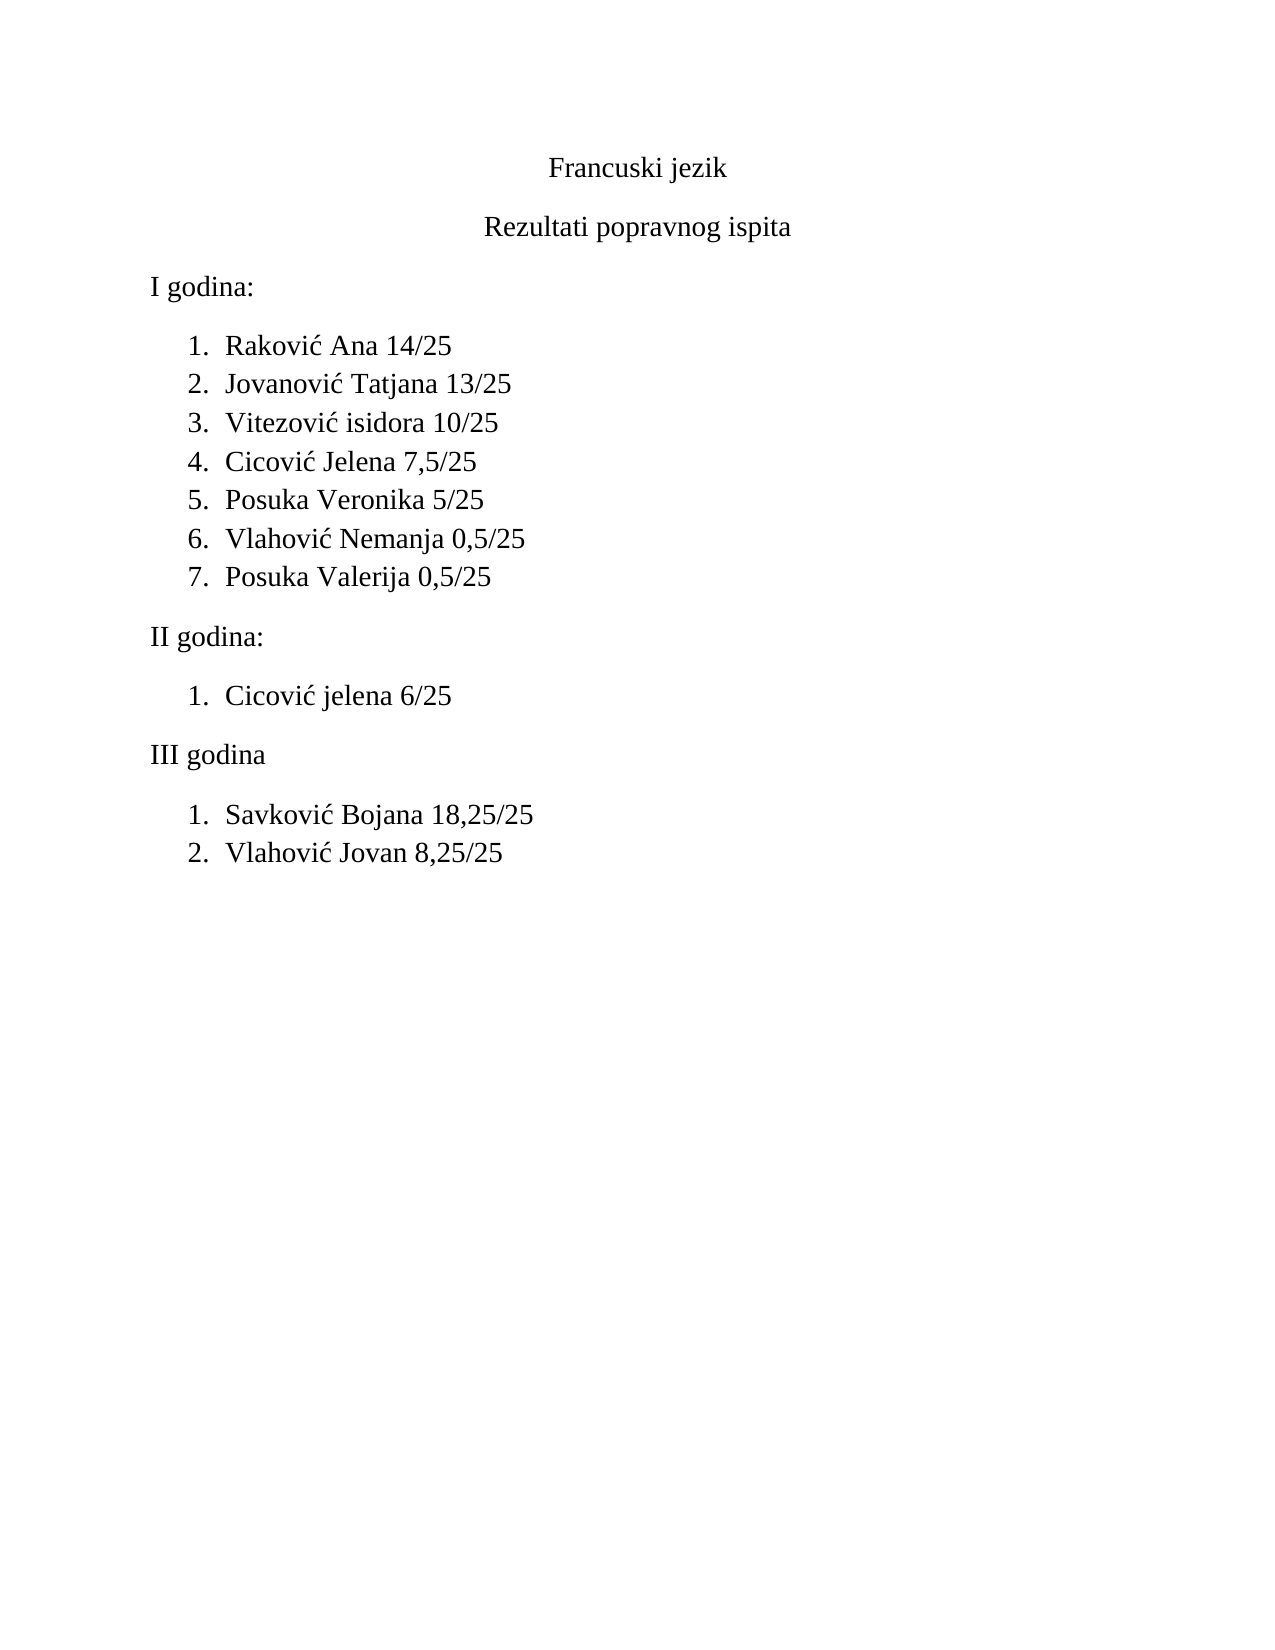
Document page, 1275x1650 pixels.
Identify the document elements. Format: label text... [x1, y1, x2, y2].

text III godina [150, 737, 1125, 771]
list Vitezović isidora 10/25 [187, 405, 1125, 439]
list Vlahović Nemanja 0,5/25 [187, 521, 1125, 554]
list Vlahović Jovan 8,25/25 [187, 835, 1125, 869]
list Raković Ana 14/25 [187, 328, 1125, 362]
list Jovanović Tatjana 13/25 [187, 367, 1125, 400]
list Savković Bojana 18,25/25 [187, 797, 1125, 830]
text Francuski jezik [150, 150, 1125, 183]
list Cicović jelena 6/25 [187, 678, 1125, 712]
list Posuka Valerija 0,5/25 [187, 559, 1125, 593]
text Rezultati popravnog ispita [150, 209, 1125, 243]
text I godina: [150, 269, 1125, 302]
list Cicović Jelena 7,5/25 [187, 444, 1125, 477]
list Posuka Veronika 5/25 [187, 482, 1125, 516]
text II godina: [150, 619, 1125, 652]
